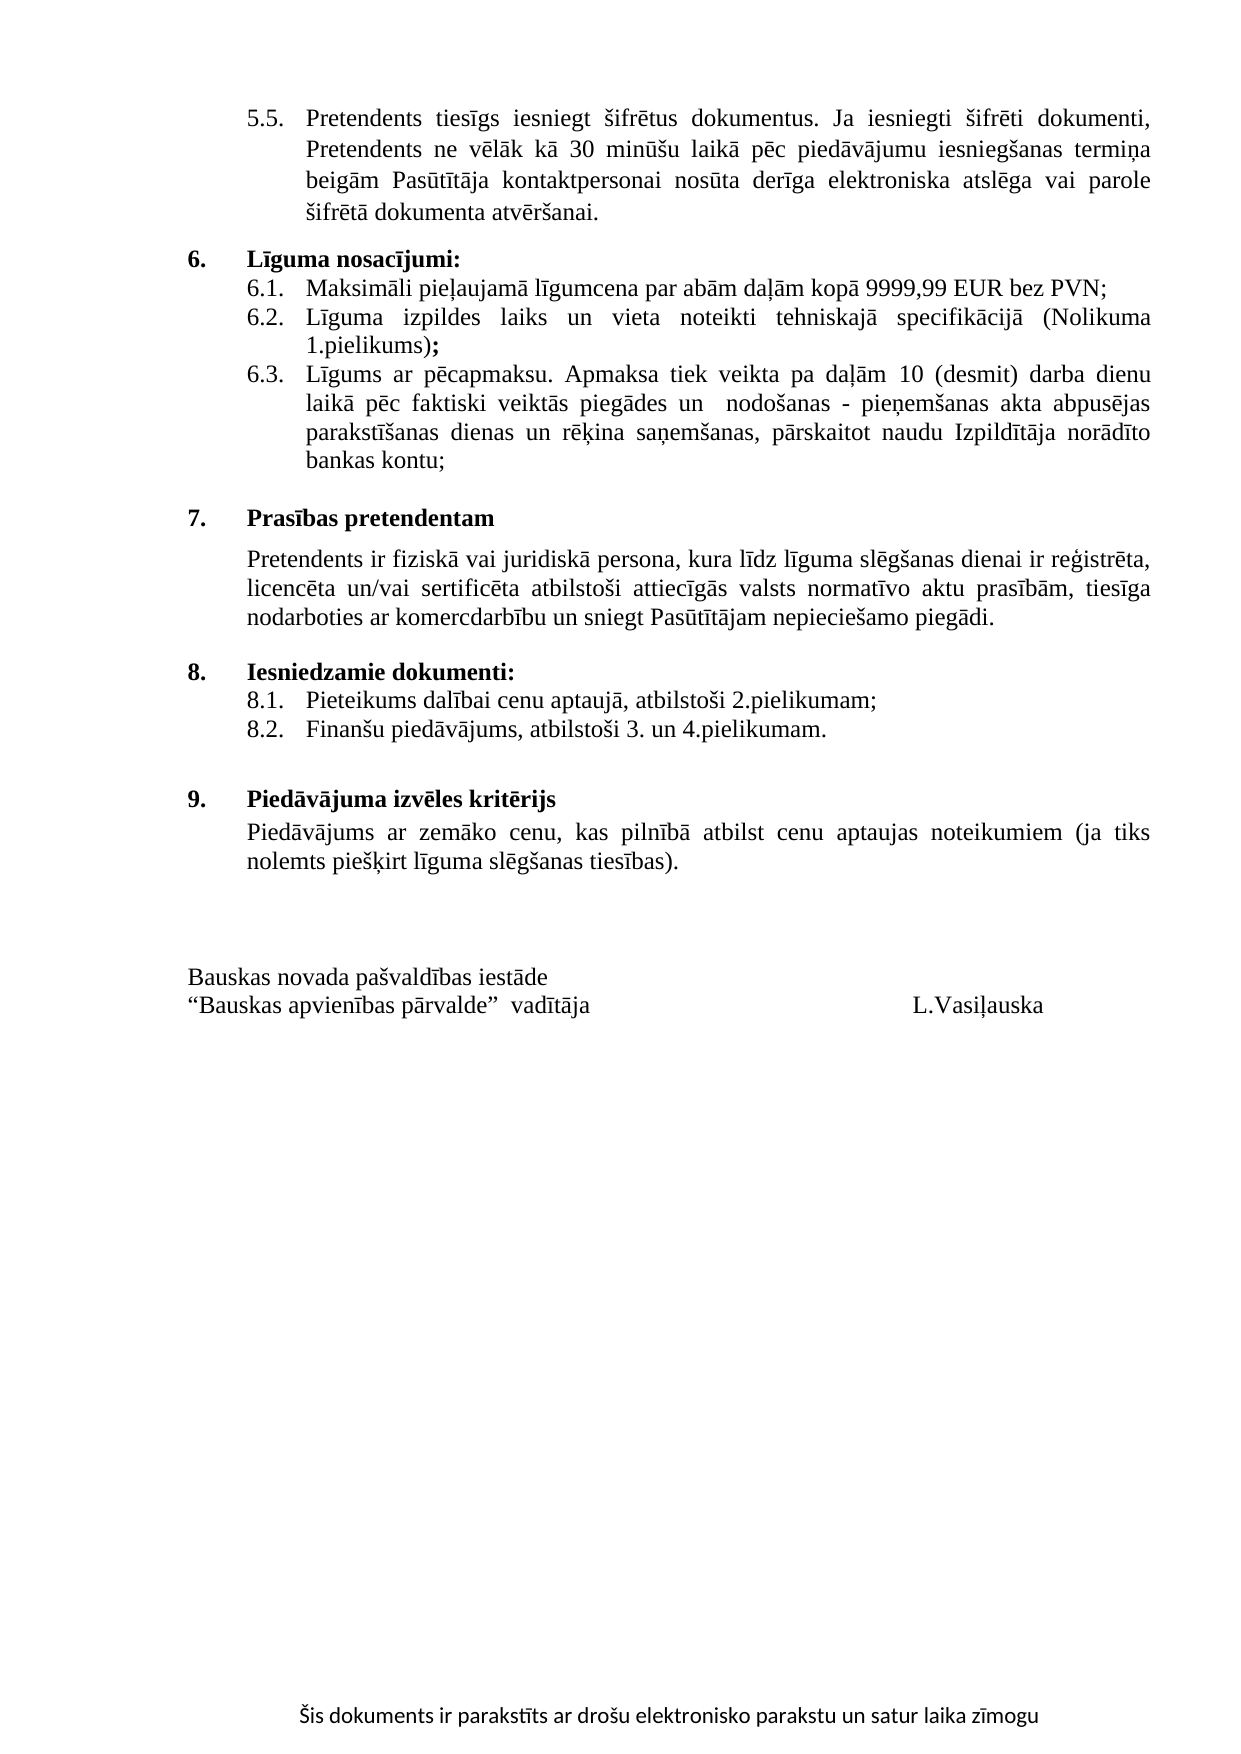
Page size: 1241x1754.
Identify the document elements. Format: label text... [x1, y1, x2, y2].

text Piedāvājums ar zemāko cenu, kas pilnībā atbilst cenu aptaujas noteikumiem (ja tiks nolemts piešķirt līguma slēgšanas tiesības). [247, 817, 1152, 875]
list Iesniedzamie dokumenti: [187, 657, 1152, 686]
list Maksimāli pieļaujamā līgumcena par abām daļām kopā 9999,99 EUR bez PVN; [247, 273, 1152, 302]
list Līguma nosacījumi: [187, 244, 1152, 273]
list Pretendents tiesīgs iesniegt šifrētus dokumentus. Ja iesniegti šifrēti dokumenti, Pretendents ne vēlāk kā 30 minūšu laikā pēc piedāvājumu iesniegšanas termiņa beigām Pasūtītāja kontaktpersonai nosūta derīga elektroniska atslēga vai parole šifrētā dokumenta atvēršanai. [247, 103, 1152, 225]
text Pretendents ir fiziskā vai juridiskā persona, kura līdz līguma slēgšanas dienai ir reģistrēta, licencēta un/vai sertificēta atbilstoši attiecīgās valsts normatīvo aktu prasībām, tiesīga nodarboties ar komercdarbību un sniegt Pasūtītājam nepieciešamo piegādi. [247, 544, 1152, 631]
text Bauskas novada pašvaldības iestāde [187, 962, 1152, 990]
text “Bauskas apvienības pārvalde” vadītāja L.Vasiļauska [187, 990, 1152, 1019]
list Līguma izpildes laiks un vieta noteikti tehniskajā specifikācijā (Nolikuma 1.pielikums); [247, 302, 1152, 359]
list Piedāvājuma izvēles kritērijs [187, 784, 1152, 813]
list Prasības pretendentam [187, 503, 1152, 532]
list Pieteikums dalībai cenu aptaujā, atbilstoši 2.pielikumam; [247, 686, 1152, 714]
list Līgums ar pēcapmaksu. Apmaksa tiek veikta pa daļām 10 (desmit) darba dienu laikā pēc faktiski veiktās piegādes un nodošanas - pieņemšanas akta abpusējas parakstīšanas dienas un rēķina saņemšanas, pārskaitot naudu Izpildītāja norādīto bankas kontu; [247, 359, 1152, 474]
list Finanšu piedāvājums, atbilstoši 3. un 4.pielikumam. [247, 714, 1152, 743]
